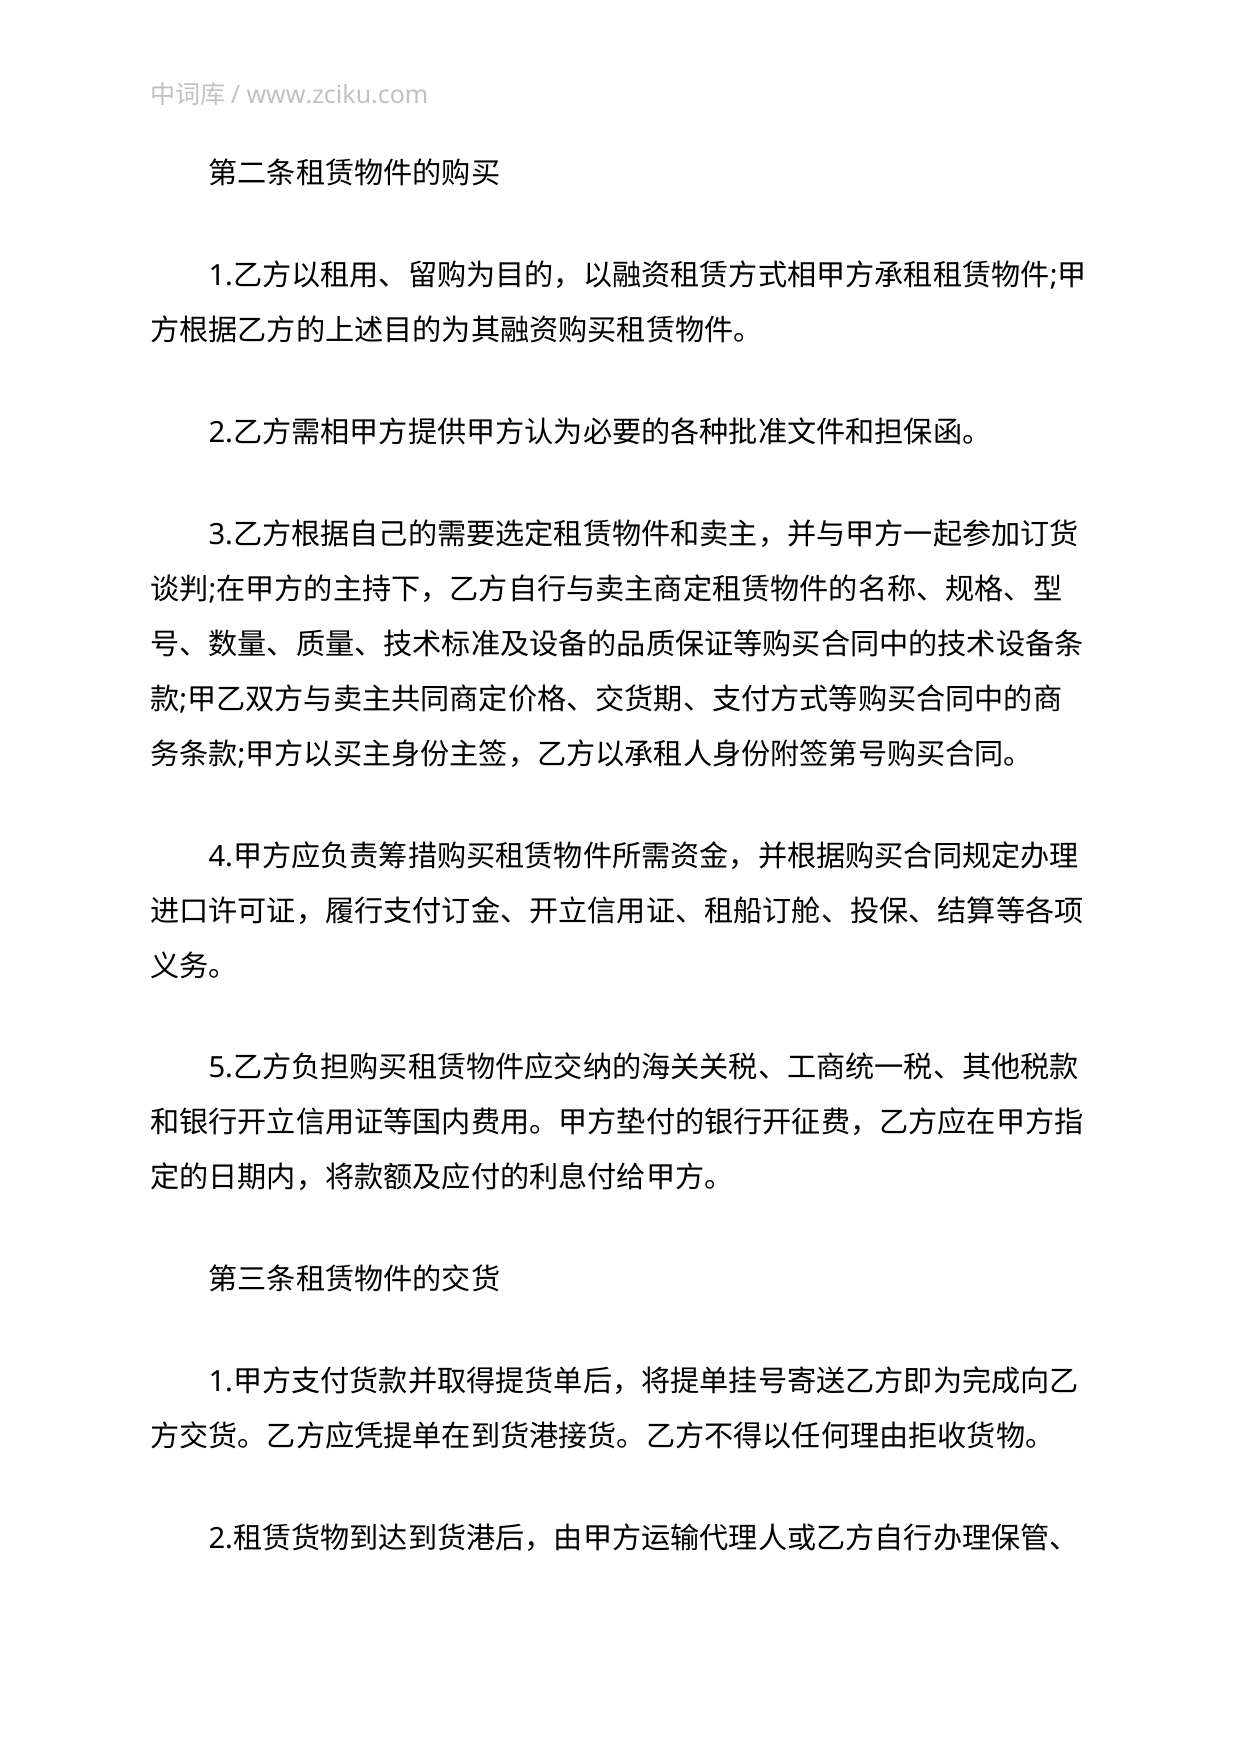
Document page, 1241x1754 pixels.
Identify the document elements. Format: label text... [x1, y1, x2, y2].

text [150, 1514, 1090, 1557]
text 5.乙方负担购买租赁物件应交纳的海关关税、工商统一税、其他税款和银行开立信用证等国内费用。甲方垫付的银行开征费，乙方应在甲方指定的日期内，将款额及应付的利息付给甲方。 [150, 1044, 1090, 1196]
text 第三条租赁物件的交货 [150, 1256, 1090, 1298]
text 4.甲方应负责筹措购买租赁物件所需资金，并根据购买合同规定办理进口许可证，履行支付订金、开立信用证、租船订舱、投保、结算等各项义务。 [150, 832, 1090, 984]
text 第二条租赁物件的购买 [150, 150, 1090, 192]
text 1.乙方以租用、留购为目的，以融资租赁方式相甲方承租租赁物件;甲方根据乙方的上述目的为其融资购买租赁物件。 [150, 252, 1090, 349]
text 3.乙方根据自己的需要选定租赁物件和卖主，并与甲方一起参加订货谈判;在甲方的主持下，乙方自行与卖主商定租赁物件的名称、规格、型号、数量、质量、技术标准及设备的品质保证等购买合同中的技术设备条款;甲乙双方与卖主共同商定价格、交货期、支付方式等购买合同中的商务条款;甲方以买主身份主签，乙方以承租人身份附签第号购买合同。 [150, 511, 1090, 773]
text 2.乙方需相甲方提供甲方认为必要的各种批准文件和担保函。 [150, 408, 1090, 451]
text 1.甲方支付货款并取得提货单后，将提单挂号寄送乙方即为完成向乙方交货。乙方应凭提单在到货港接货。乙方不得以任何理由拒收货物。 [150, 1357, 1090, 1455]
